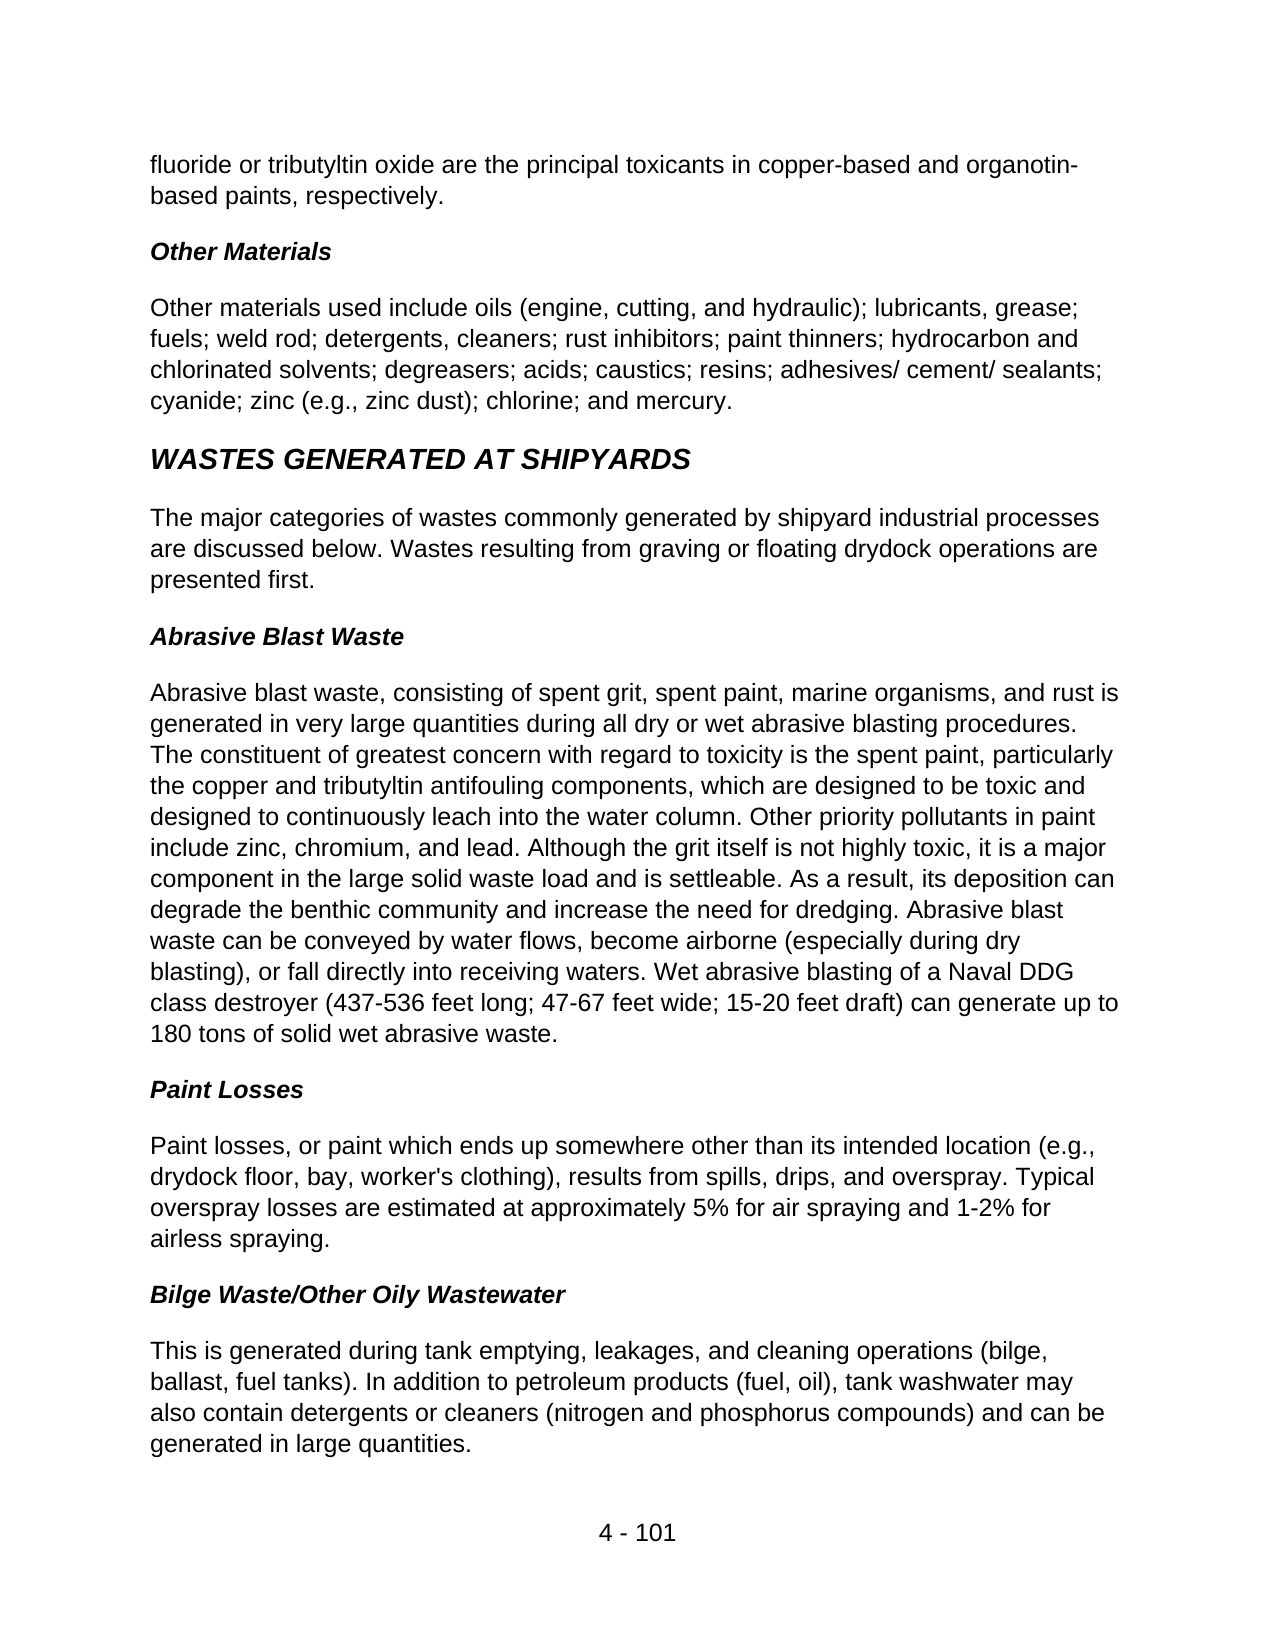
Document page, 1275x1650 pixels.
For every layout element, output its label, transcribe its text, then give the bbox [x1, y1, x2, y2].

subtitle Paint Losses [150, 1075, 1125, 1104]
text Paint losses, or paint which ends up somewhere other than its intended location (e.g., drydock floor, bay, worker's clothing), results from spills, drips, and overspray. Typical overspray losses are estimated at approximately 5% for air spraying and 1-2% for airless spraying. [150, 1131, 1125, 1253]
subtitle Abrasive Blast Waste [150, 622, 1125, 650]
text Other materials used include oils (engine, cutting, and hydraulic); lubricants, grease; fuels; weld rod; detergents, cleaners; rust inhibitors; paint thinners; hydrocarbon and chlorinated solvents; degreasers; acids; caustics; resins; adhesives/ cement/ sealants; cyanide; zinc (e.g., zinc dust); chlorine; and mercury. [150, 293, 1125, 415]
text This is generated during tank emptying, leakages, and cleaning operations (bilge, ballast, fuel tanks). In addition to petroleum products (fuel, oil), tank washwater may also contain detergents or cleaners (nitrogen and phosphorus compounds) and can be generated in large quantities. [150, 1336, 1125, 1458]
subtitle WASTES GENERATED AT SHIPYARDS [150, 442, 1125, 476]
subtitle Bilge Waste/Other Oily Wastewater [150, 1280, 1125, 1309]
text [150, 150, 1125, 210]
text Abrasive blast waste, consisting of spent grit, spent paint, marine organisms, and rust is generated in very large quantities during all dry or wet abrasive blasting procedures. The constituent of greatest concern with regard to toxicity is the spent paint, particularly the copper and tributyltin antifouling components, which are designed to be toxic and designed to continuously leach into the water column. Other priority pollutants in paint include zinc, chromium, and lead. Although the grit itself is not highly toxic, it is a major component in the large solid waste load and is settleable. As a result, its deposition can degrade the benthic community and increase the need for dredging. Abrasive blast waste can be conveyed by water flows, become airborne (especially during dry blasting), or fall directly into receiving waters. Wet abrasive blasting of a Naval DDG class destroyer (437-536 feet long; 47-67 feet wide; 15-20 feet draft) can generate up to 180 tons of solid wet abrasive waste. [150, 678, 1125, 1048]
text The major categories of wastes commonly generated by shipyard industrial processes are discussed below. Wastes resulting from graving or floating drydock operations are presented first. [150, 503, 1125, 594]
subtitle Other Materials [150, 237, 1125, 266]
